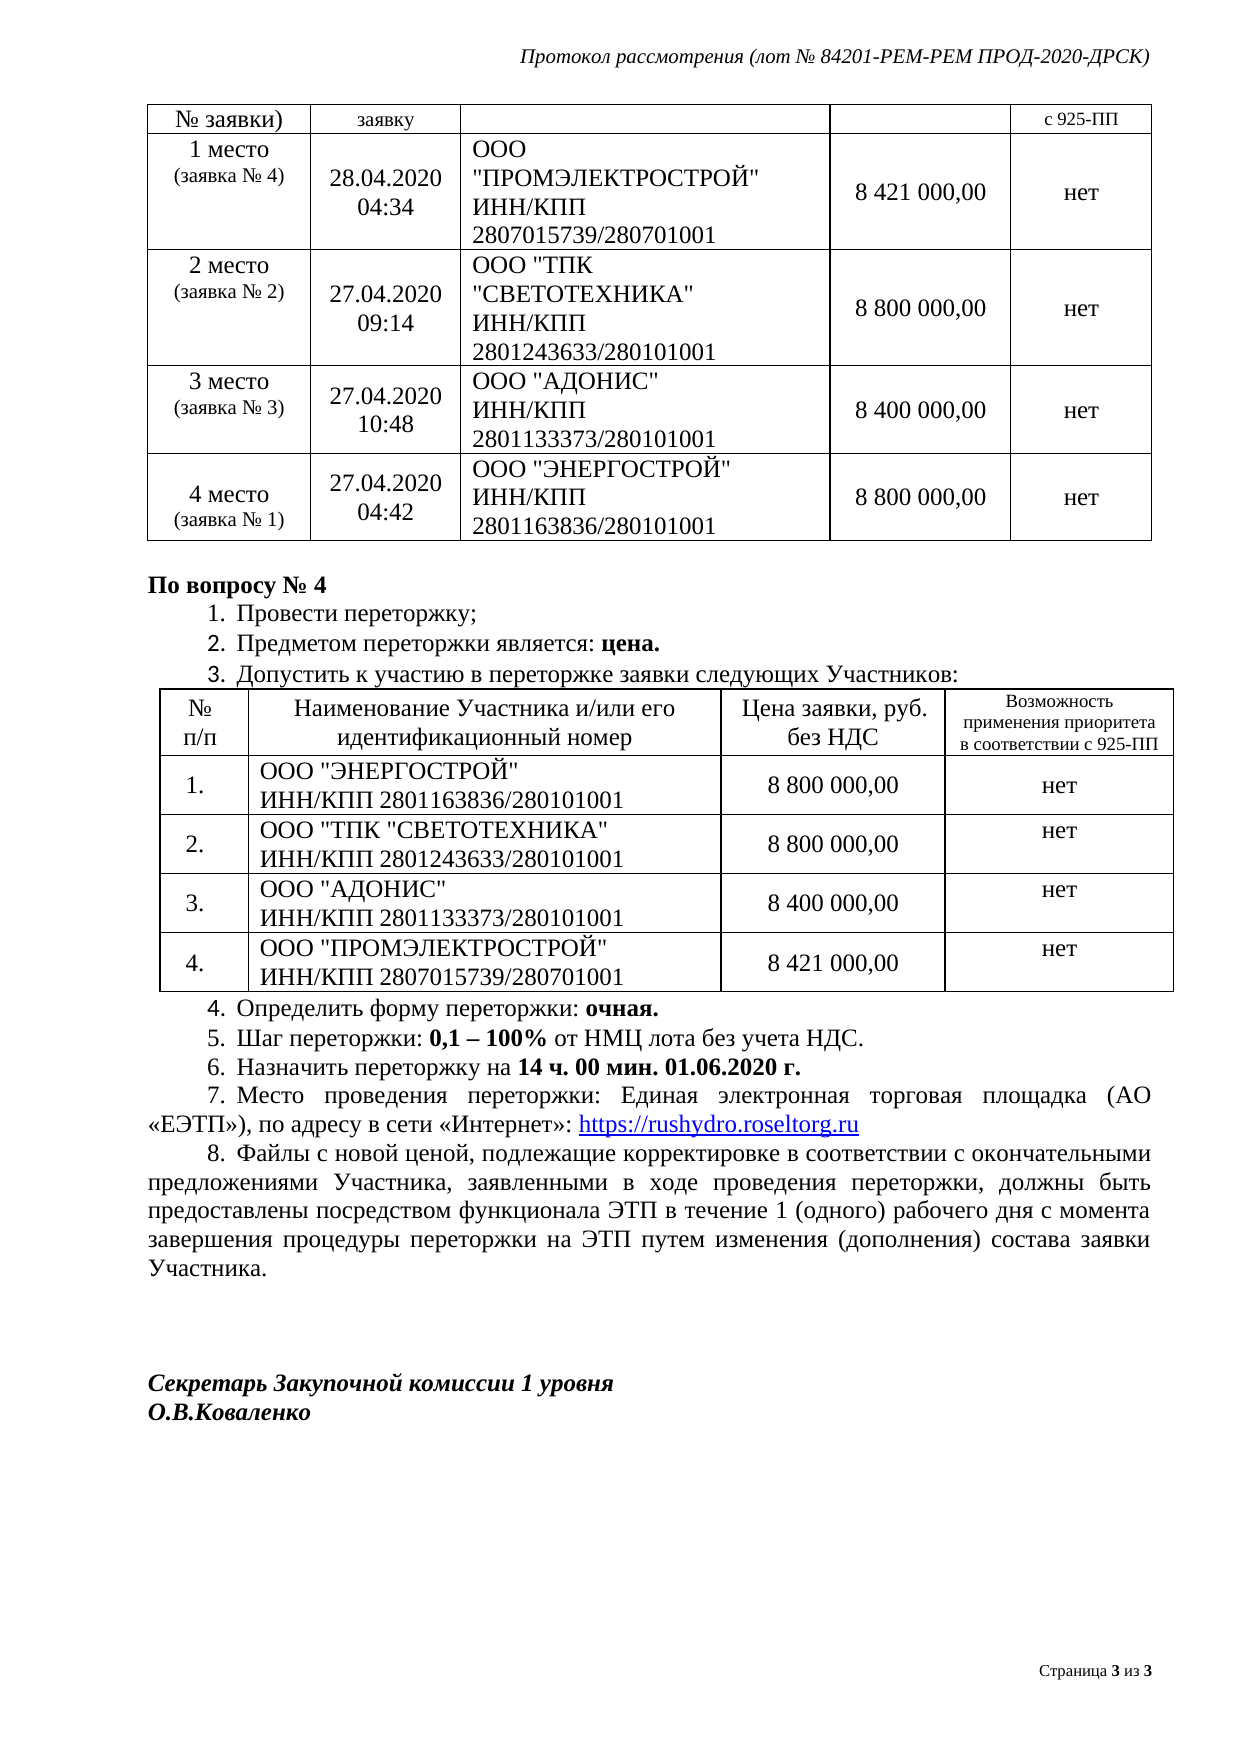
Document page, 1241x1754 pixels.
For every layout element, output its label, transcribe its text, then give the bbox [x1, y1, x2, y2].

table_cell [161, 933, 248, 991]
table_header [831, 105, 1010, 133]
table_cell [161, 874, 248, 932]
table_cell ООО "ПРОМЭЛЕКТРОСТРОЙ" ИНН/КПП 2807015739/280701001 [249, 933, 720, 991]
table_cell 8 400 000,00 [722, 874, 944, 932]
table_cell ООО "ПРОМЭЛЕКТРОСТРОЙ" ИНН/КПП 2807015739/280701001 [461, 134, 829, 249]
table_cell 8 800 000,00 [831, 250, 1010, 365]
table_cell 8 421 000,00 [722, 933, 944, 991]
table_cell нет [946, 756, 1173, 813]
table_cell 8 800 000,00 [722, 756, 944, 813]
table_cell 8 400 000,00 [831, 366, 1010, 453]
table_cell ООО "ТПК "СВЕТОТЕХНИКА" ИНН/КПП 2801243633/280101001 [249, 815, 720, 873]
table_cell нет [946, 874, 1173, 932]
table_cell нет [1011, 366, 1151, 453]
table_header № п/п [161, 690, 248, 754]
list Место проведения переторжки: Единая электронная торговая площадка (АО «ЕЭТП»), по адресу в сети «Интернет»: https://rushydro.roseltorg.ru [148, 1080, 1152, 1138]
table_cell 28.04.2020 04:34 [311, 134, 460, 249]
table_cell нет [1011, 250, 1151, 365]
table_cell 1 место (заявка № 4) [148, 134, 310, 249]
table_cell 27.04.2020 09:14 [311, 250, 460, 365]
list Допустить к участию в переторжке заявки следующих Участников: [148, 658, 1152, 688]
table_cell 27.04.2020 04:42 [311, 454, 460, 540]
table_header Наименование Участника и/или его идентификационный номер [249, 690, 720, 754]
list Файлы с новой ценой, подлежащие корректировке в соответствии с окончательными предложениями Участника, заявленными в ходе проведения переторжки, должны быть предоставлены посредством функционала ЭТП в течение 1 (одного) рабочего дня с момента завершения процедуры переторжки на ЭТП путем изменения (дополнения) состава заявки Участника. [148, 1138, 1152, 1282]
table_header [1011, 105, 1151, 133]
table_cell 8 800 000,00 [722, 815, 944, 873]
list Предметом переторжки является: цена. [148, 627, 1152, 658]
text Секретарь Закупочной комиссии 1 уровня О.В.Коваленко [148, 1368, 1152, 1425]
table_cell 8 800 000,00 [831, 454, 1010, 540]
table_cell ООО "АДОНИС" ИНН/КПП 2801133373/280101001 [249, 874, 720, 932]
list Провести переторжку; [148, 598, 1152, 627]
table_cell 3 место (заявка № 3) [148, 366, 310, 453]
table_cell ООО "ТПК "СВЕТОТЕХНИКА" ИНН/КПП 2801243633/280101001 [461, 250, 829, 365]
table_cell 4 место (заявка № 1) [148, 454, 310, 540]
list Определить форму переторжки: очная. [148, 992, 1152, 1023]
table_cell нет [946, 933, 1173, 991]
table_cell ООО "ЭНЕРГОСТРОЙ" ИНН/КПП 2801163836/280101001 [249, 756, 720, 813]
table_header Возможность применения приоритета в соответствии с 925-ПП [946, 690, 1173, 754]
table_cell нет [946, 815, 1173, 873]
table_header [461, 105, 829, 133]
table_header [311, 105, 460, 133]
table_cell 2 место (заявка № 2) [148, 250, 310, 365]
list Шаг переторжки: 0,1 – 100% от НМЦ лота без учета НДС. [148, 1023, 1152, 1052]
table_cell [161, 815, 248, 873]
table_cell 8 421 000,00 [831, 134, 1010, 249]
table_cell ООО "АДОНИС" ИНН/КПП 2801133373/280101001 [461, 366, 829, 453]
list Назначить переторжку на 14 ч. 00 мин. 01.06.2020 г. [148, 1052, 1152, 1080]
table_cell нет [1011, 134, 1151, 249]
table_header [148, 105, 310, 133]
table_cell ООО "ЭНЕРГОСТРОЙ" ИНН/КПП 2801163836/280101001 [461, 454, 829, 540]
table_header Цена заявки, руб. без НДС [722, 690, 944, 754]
text По вопросу № 4 [148, 570, 1152, 598]
table_cell нет [1011, 454, 1151, 540]
table_cell 27.04.2020 10:48 [311, 366, 460, 453]
table_cell [161, 756, 248, 813]
